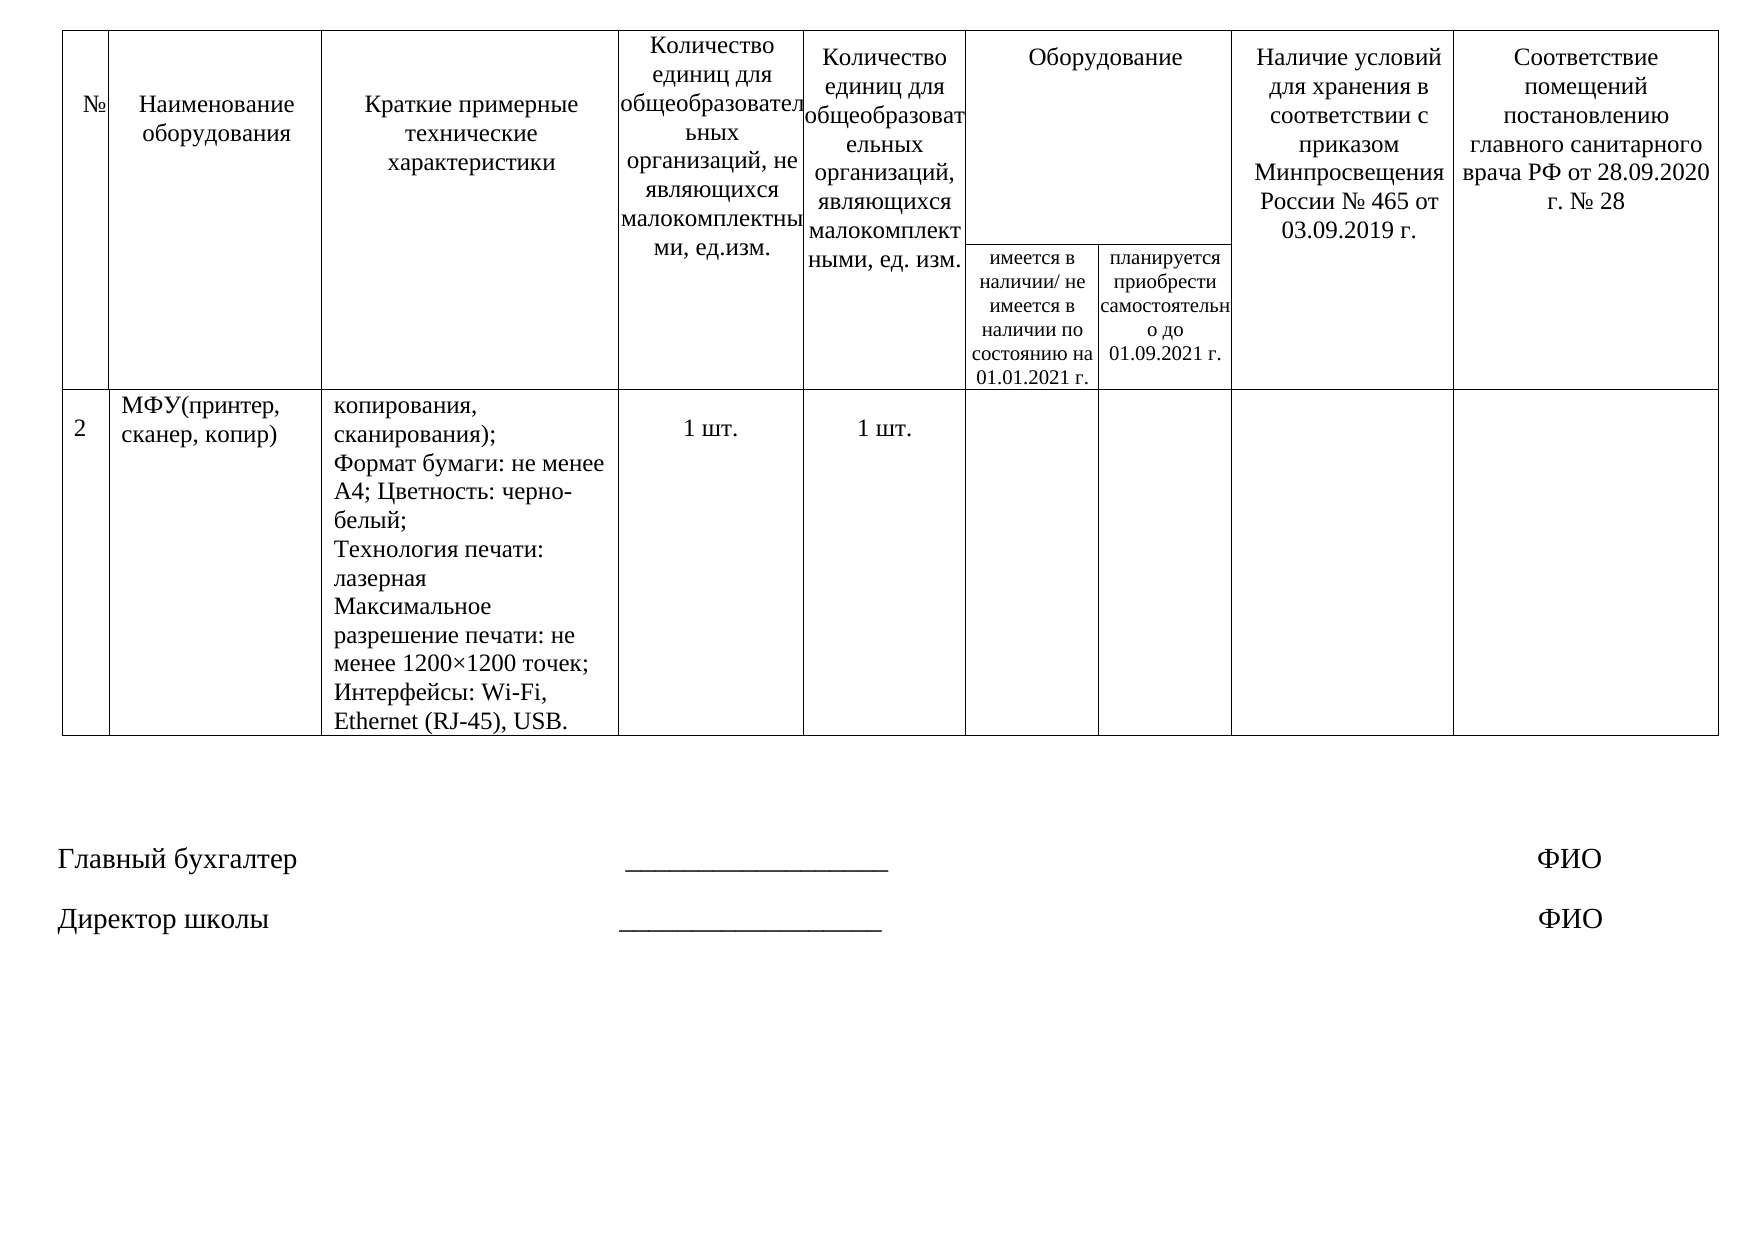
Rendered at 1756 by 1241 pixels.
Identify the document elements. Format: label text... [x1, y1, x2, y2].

table_cell [1454, 390, 1718, 735]
table_cell 1 шт. [804, 390, 965, 735]
table_cell имеется в наличии/ не имеется в наличии по состоянию на 01.01.2021 г. [966, 245, 1098, 389]
table_header Оборудование [966, 31, 1231, 244]
table_cell [1232, 390, 1453, 735]
table_header Наименование оборудования [109, 31, 321, 389]
text Главный бухгалтер __________________ ФИО [43, 842, 1716, 875]
table_header Количество единиц для общеобразовательных организаций, не являющихся малокомплектными, ед.изм. [619, 31, 803, 389]
table_cell МФУ(принтер, сканер, копир) [110, 390, 321, 735]
table_header Наличие условий для хранения в соответствии с приказом Минпросвещения России № 465 от 03.09.2019 г. [1232, 31, 1453, 244]
table_cell [1232, 244, 1453, 389]
table_cell [1099, 390, 1231, 735]
table_cell 1 шт. [619, 390, 803, 735]
table_header Соответствие помещений постановлению главного санитарного врача РФ от 28.09.2020 г. № 28 [1454, 31, 1718, 244]
table_cell планируется приобрести самостоятельно до 01.09.2021 г. [1099, 245, 1231, 389]
table_header № [63, 31, 108, 389]
table_cell [1454, 244, 1718, 389]
table_cell 2 [63, 390, 109, 735]
table_cell [966, 390, 1098, 735]
table_header Количество единиц для общеобразовательных организаций, являющихся малокомплектными, ед. изм. [804, 31, 965, 389]
text Директор школы __________________ ФИО [43, 901, 1716, 935]
table_header Краткие примерные технические характеристики [322, 31, 618, 389]
table_cell Тип устройства: МФУ (функции печати, копирования, сканирования); Формат бумаги: не менее А4; Цветность: черно-белый; Технология печати: лазерная Максимальное разрешение печати: не менее 1200×1200 точек; Интерфейсы: Wi-Fi, Ethernet (RJ-45), USB. [322, 390, 618, 735]
